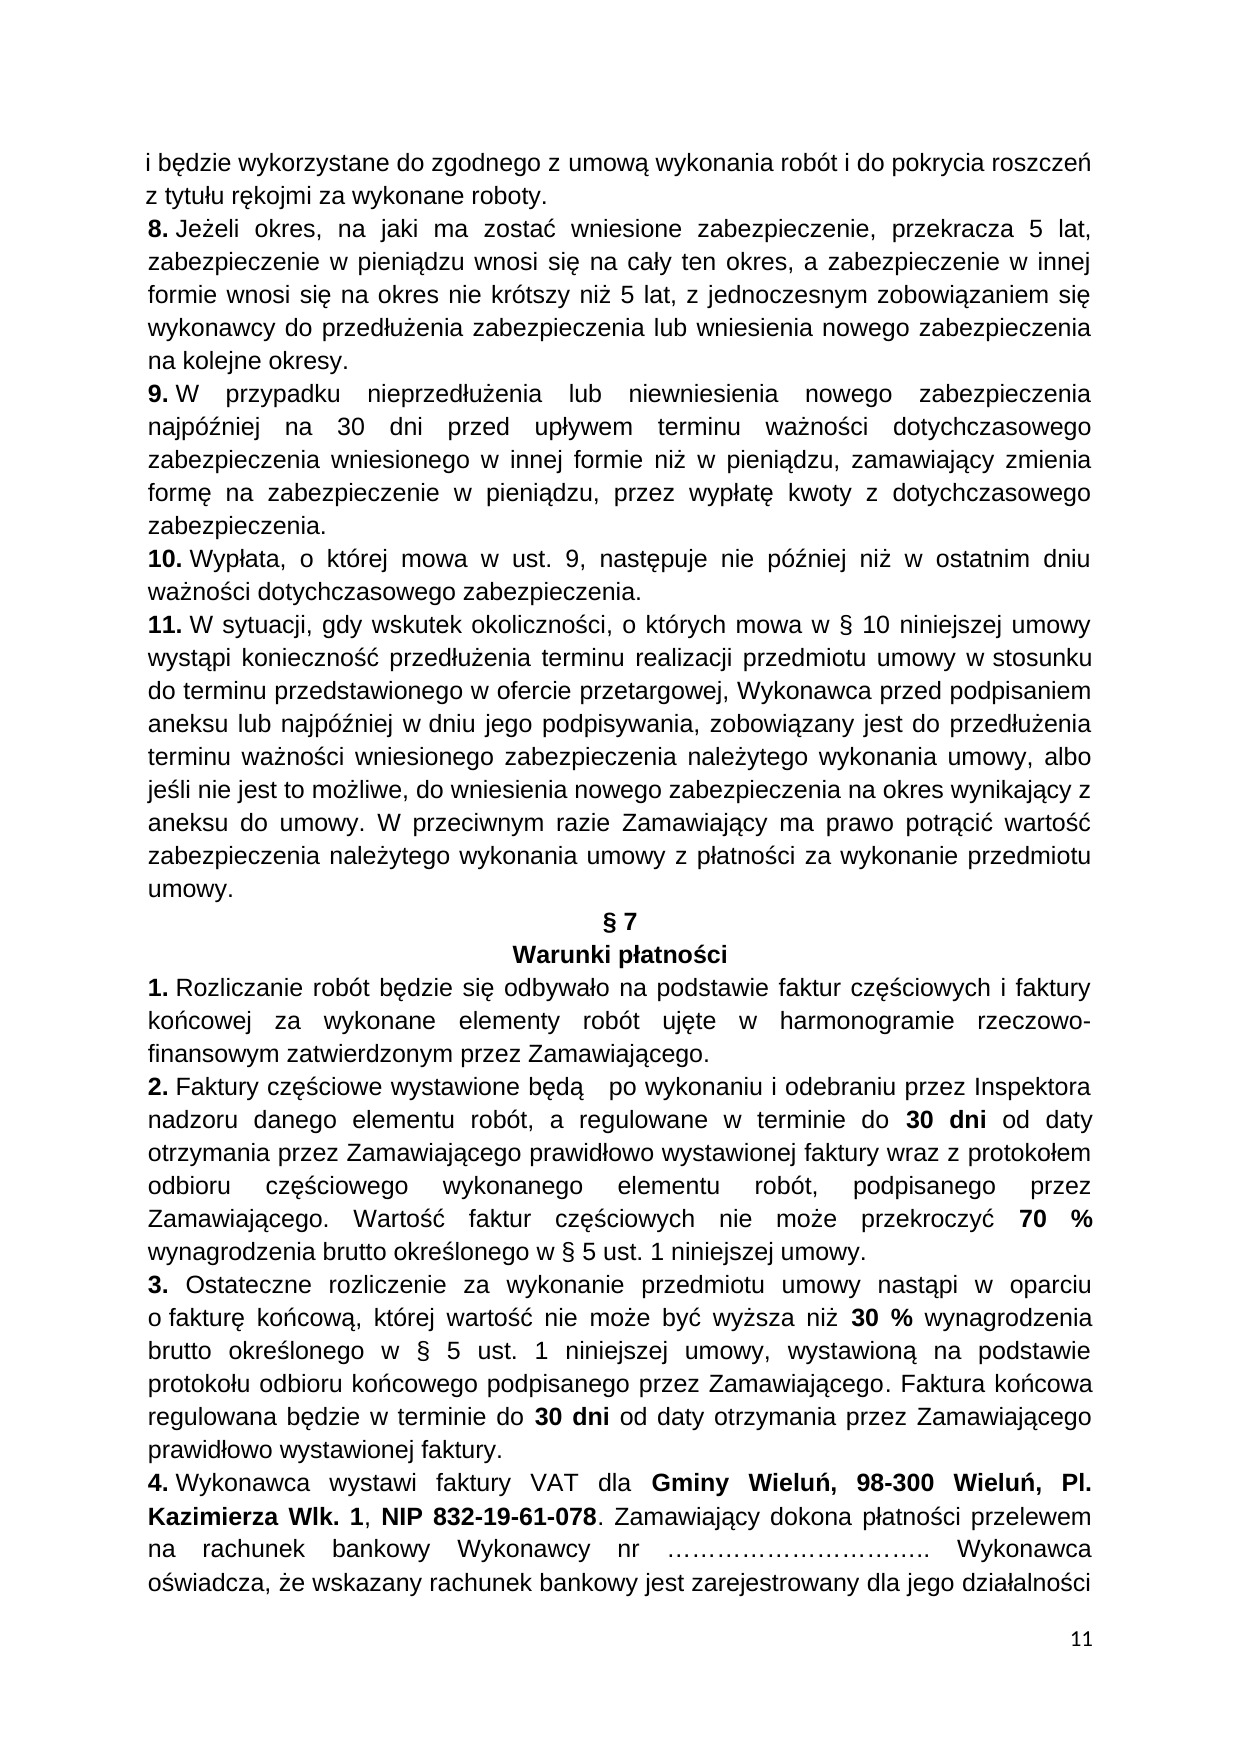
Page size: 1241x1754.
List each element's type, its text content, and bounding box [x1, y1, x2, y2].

text 8. Jeżeli okres, na jaki ma zostać wniesione zabezpieczenie, przekracza 5 lat, zabezpieczenie w pieniądzu wnosi się na cały ten okres, a zabezpieczenie w innej formie wnosi się na okres nie krótszy niż 5 lat, z jednoczesnym zobowiązaniem się wykonawcy do przedłużenia zabezpieczenia lub wniesienia nowego zabezpieczenia na kolejne okresy. [148, 214, 1093, 374]
text 3. Ostateczne rozliczenie za wykonanie przedmiotu umowy nastąpi w oparciu o fakturę końcową, której wartość nie może być wyższa niż 30 % wynagrodzenia brutto określonego w § 5 ust. 1 niniejszej umowy, wystawioną na podstawie protokołu odbioru końcowego podpisanego przez Zamawiającego. Faktura końcowa regulowana będzie w terminie do 30 dni od daty otrzymania przez Zamawiającego prawidłowo wystawionej faktury. [148, 1270, 1093, 1464]
text 10. Wypłata, o której mowa w ust. 9, następuje nie później niż w ostatnim dniu ważności dotychczasowego zabezpieczenia. [148, 544, 1093, 606]
text § 7 [148, 907, 1093, 936]
text 11. W sytuacji, gdy wskutek okoliczności, o których mowa w § 10 niniejszej umowy wystąpi konieczność przedłużenia terminu realizacji przedmiotu umowy w stosunku do terminu przedstawionego w ofercie przetargowej, Wykonawca przed podpisaniem aneksu lub najpóźniej w dniu jego podpisywania, zobowiązany jest do przedłużenia terminu ważności wniesionego zabezpieczenia należytego wykonania umowy, albo jeśli nie jest to możliwe, do wniesienia nowego zabezpieczenia na okres wynikający z aneksu do umowy. W przeciwnym razie Zamawiający ma prawo potrącić wartość zabezpieczenia należytego wykonania umowy z płatności za wykonanie przedmiotu umowy. [148, 610, 1093, 903]
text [145, 148, 1093, 209]
text Warunki płatności [148, 940, 1093, 969]
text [148, 1468, 1093, 1596]
text 1. Rozliczanie robót będzie się odbywało na podstawie faktur częściowych i faktury końcowej za wykonane elementy robót ujęte w harmonogramie rzeczowo-finansowym zatwierdzonym przez Zamawiającego. [148, 973, 1093, 1068]
text 2. Faktury częściowe wystawione będą po wykonaniu i odebraniu przez Inspektora nadzoru danego elementu robót, a regulowane w terminie do 30 dni od daty otrzymania przez Zamawiającego prawidłowo wystawionej faktury wraz z protokołem odbioru częściowego wykonanego elementu robót, podpisanego przez Zamawiającego. Wartość faktur częściowych nie może przekroczyć 70 % wynagrodzenia brutto określonego w § 5 ust. 1 niniejszej umowy. [148, 1072, 1093, 1266]
text 9. W przypadku nieprzedłużenia lub niewniesienia nowego zabezpieczenia najpóźniej na 30 dni przed upływem terminu ważności dotychczasowego zabezpieczenia wniesionego w innej formie niż w pieniądzu, zamawiający zmienia formę na zabezpieczenie w pieniądzu, przez wypłatę kwoty z dotychczasowego zabezpieczenia. [148, 379, 1093, 539]
